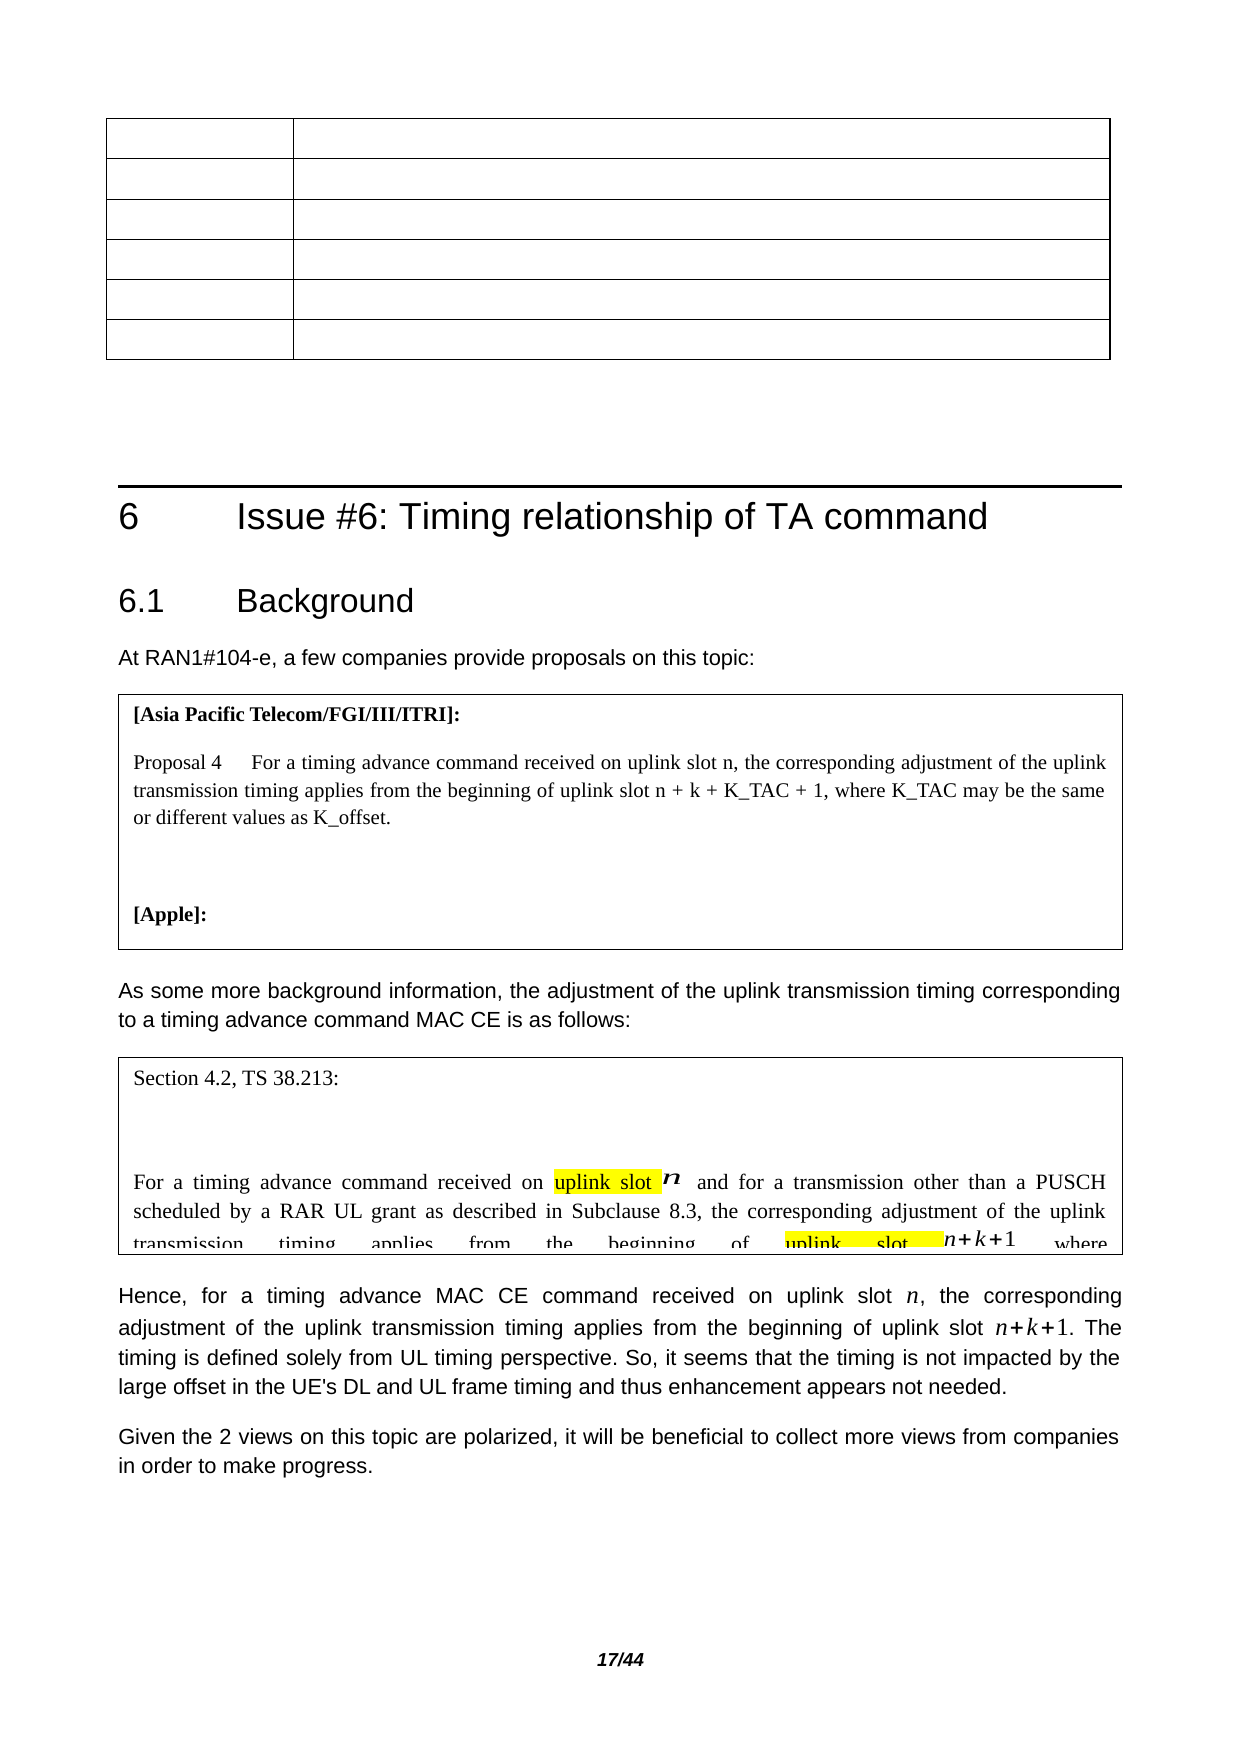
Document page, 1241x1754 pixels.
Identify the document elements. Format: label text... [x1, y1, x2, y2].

table_cell [294, 320, 1109, 359]
table_cell [294, 119, 1109, 158]
table_cell [107, 240, 293, 279]
subtitle 6 Issue #6: Timing relationship of TA command [118, 488, 1122, 537]
table_cell [107, 280, 293, 319]
table_cell [294, 200, 1109, 239]
table_cell [107, 159, 293, 198]
subtitle 6.1 Background [118, 581, 1122, 620]
text At RAN1#104-e, a few companies provide proposals on this topic: [118, 644, 1122, 669]
text Given the 2 views on this topic are polarized, it will be beneficial to collect more views from companies in order to make progress. [118, 1423, 1122, 1478]
text As some more background information, the adjustment of the uplink transmission timing corresponding to a timing advance command MAC CE is as follows: [118, 978, 1122, 1033]
table_cell [294, 280, 1109, 319]
table_cell [107, 119, 293, 158]
table_cell [107, 200, 293, 239]
text Hence, for a timing advance MAC CE command received on uplink slot , the corresponding adjustment of the uplink transmission timing applies from the beginning of uplink slot . The timing is defined solely from UL timing perspective. So, it seems that the timing is not impacted by the large offset in the UE's DL and UL frame timing and thus enhancement appears not needed. [118, 1282, 1122, 1399]
table_cell [294, 159, 1109, 198]
table_cell [294, 240, 1109, 279]
table_cell [107, 320, 293, 359]
